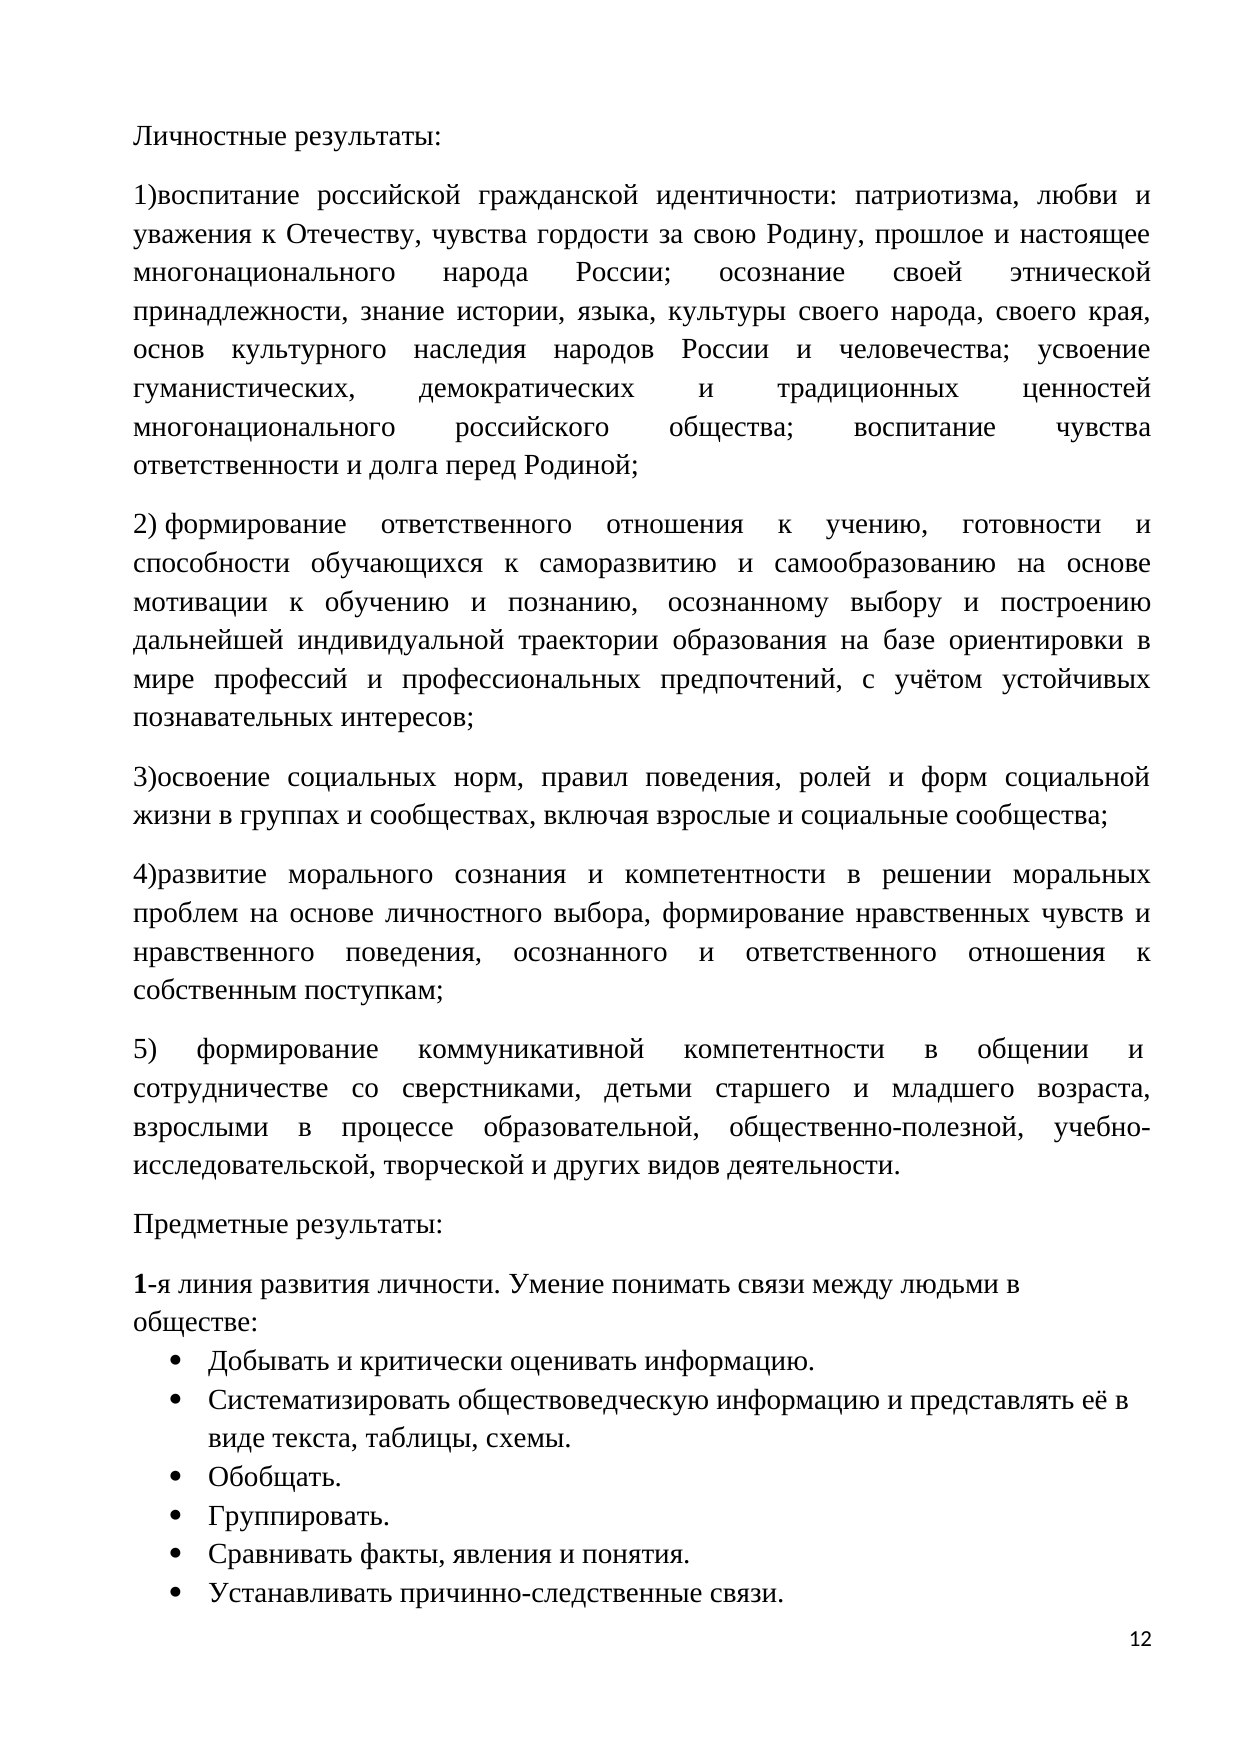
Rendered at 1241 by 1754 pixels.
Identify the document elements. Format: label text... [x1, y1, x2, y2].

list Добывать и критически оценивать информацию. [170, 1343, 1152, 1377]
text 3)освоение социальных норм, правил поведения, ролей и форм социальной жизни в группах и сообществах, включая взрослые и социальные сообщества; [133, 759, 1152, 831]
list Систематизировать обществоведческую информацию и представлять её в виде текста, таблицы, схемы. [170, 1382, 1152, 1454]
text 2) формирование ответственного отношения к учению, готовности и способности обучающихся к саморазвитию и самообразованию на основе мотивации к обучению и познанию, осознанному выбору и построению дальнейшей индивидуальной траектории образования на базе ориентировки в мире профессий и профессиональных предпочтений, с учётом устойчивых познавательных интересов; [133, 507, 1152, 733]
text 1)воспитание российской гражданской идентичности: патриотизма, любви и уважения к Отечеству, чувства гордости за свою Родину, прошлое и настоящее многонационального народа России; осознание своей этнической принадлежности, знание истории, языка, культуры своего народа, своего края, основ культурного наследия народов России и человечества; усвоение гуманистических, демократических и традиционных ценностей многонационального российского общества; воспитание чувства ответственности и долга перед Родиной; [133, 177, 1152, 481]
list Обобщать. [170, 1459, 1152, 1493]
text 1-я линия развития личности. Умение понимать связи между людьми в обществе: [133, 1266, 1152, 1338]
list Группировать. [170, 1498, 1152, 1531]
list Сравнивать факты, явления и понятия. [170, 1536, 1152, 1570]
text Личностные результаты: [133, 118, 1152, 152]
list Устанавливать причинно-следственные связи. [170, 1575, 1152, 1608]
text 4)развитие морального сознания и компетентности в решении моральных проблем на основе личностного выбора, формирование нравственных чувств и нравственного поведения, осознанного и ответственного отношения к собственным поступкам; [133, 857, 1152, 1006]
text Предметные результаты: [133, 1207, 1152, 1240]
text 5) формирование коммуникативной компетентности в общении и сотрудничестве со сверстниками, детьми старшего и младшего возраста, взрослыми в процессе образовательной, общественно-полезной, учебно-исследовательской, творческой и других видов деятельности. [133, 1032, 1152, 1181]
